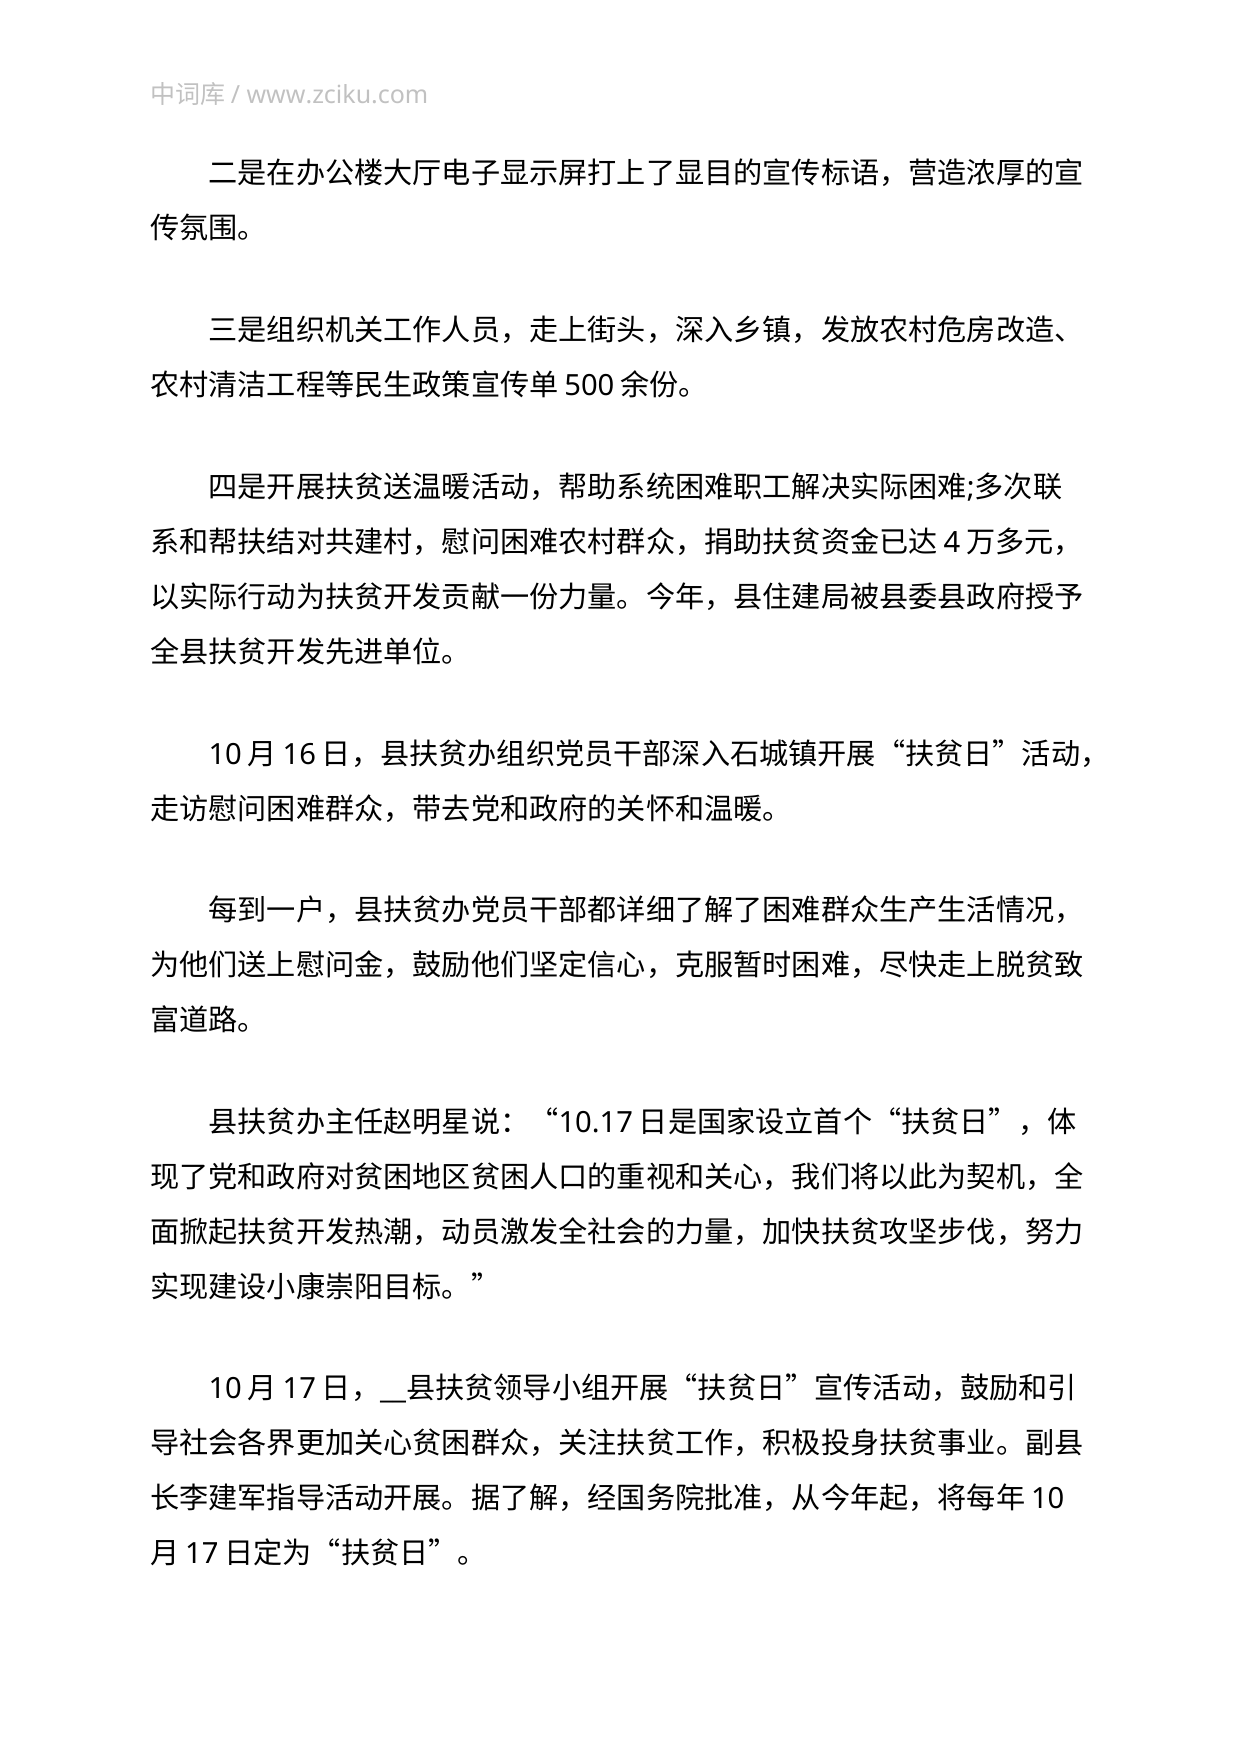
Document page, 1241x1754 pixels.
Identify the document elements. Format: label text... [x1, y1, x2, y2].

text 每到一户，县扶贫办党员干部都详细了解了困难群众生产生活情况，为他们送上慰问金，鼓励他们坚定信心，克服暂时困难，尽快走上脱贫致富道路。 [150, 887, 1090, 1039]
text 10月17日，__县扶贫领导小组开展“扶贫日”宣传活动，鼓励和引导社会各界更加关心贫困群众，关注扶贫工作，积极投身扶贫事业。副县长李建军指导活动开展。据了解，经国务院批准，从今年起，将每年10月17日定为“扶贫日”。 [150, 1365, 1090, 1572]
text 三是组织机关工作人员，走上街头，深入乡镇，发放农村危房改造、农村清洁工程等民生政策宣传单500余份。 [150, 307, 1090, 404]
text 县扶贫办主任赵明星说：“10.17日是国家设立首个“扶贫日”，体现了党和政府对贫困地区贫困人口的重视和关心，我们将以此为契机，全面掀起扶贫开发热潮，动员激发全社会的力量，加快扶贫攻坚步伐，努力实现建设小康崇阳目标。” [150, 1098, 1090, 1306]
text 四是开展扶贫送温暖活动，帮助系统困难职工解决实际困难;多次联系和帮扶结对共建村，慰问困难农村群众，捐助扶贫资金已达4万多元，以实际行动为扶贫开发贡献一份力量。今年，县住建局被县委县政府授予全县扶贫开发先进单位。 [150, 463, 1090, 671]
text 10月16日，县扶贫办组织党员干部深入石城镇开展“扶贫日”活动，走访慰问困难群众，带去党和政府的关怀和温暖。 [150, 730, 1090, 827]
text 二是在办公楼大厅电子显示屏打上了显目的宣传标语，营造浓厚的宣传氛围。 [150, 150, 1090, 247]
